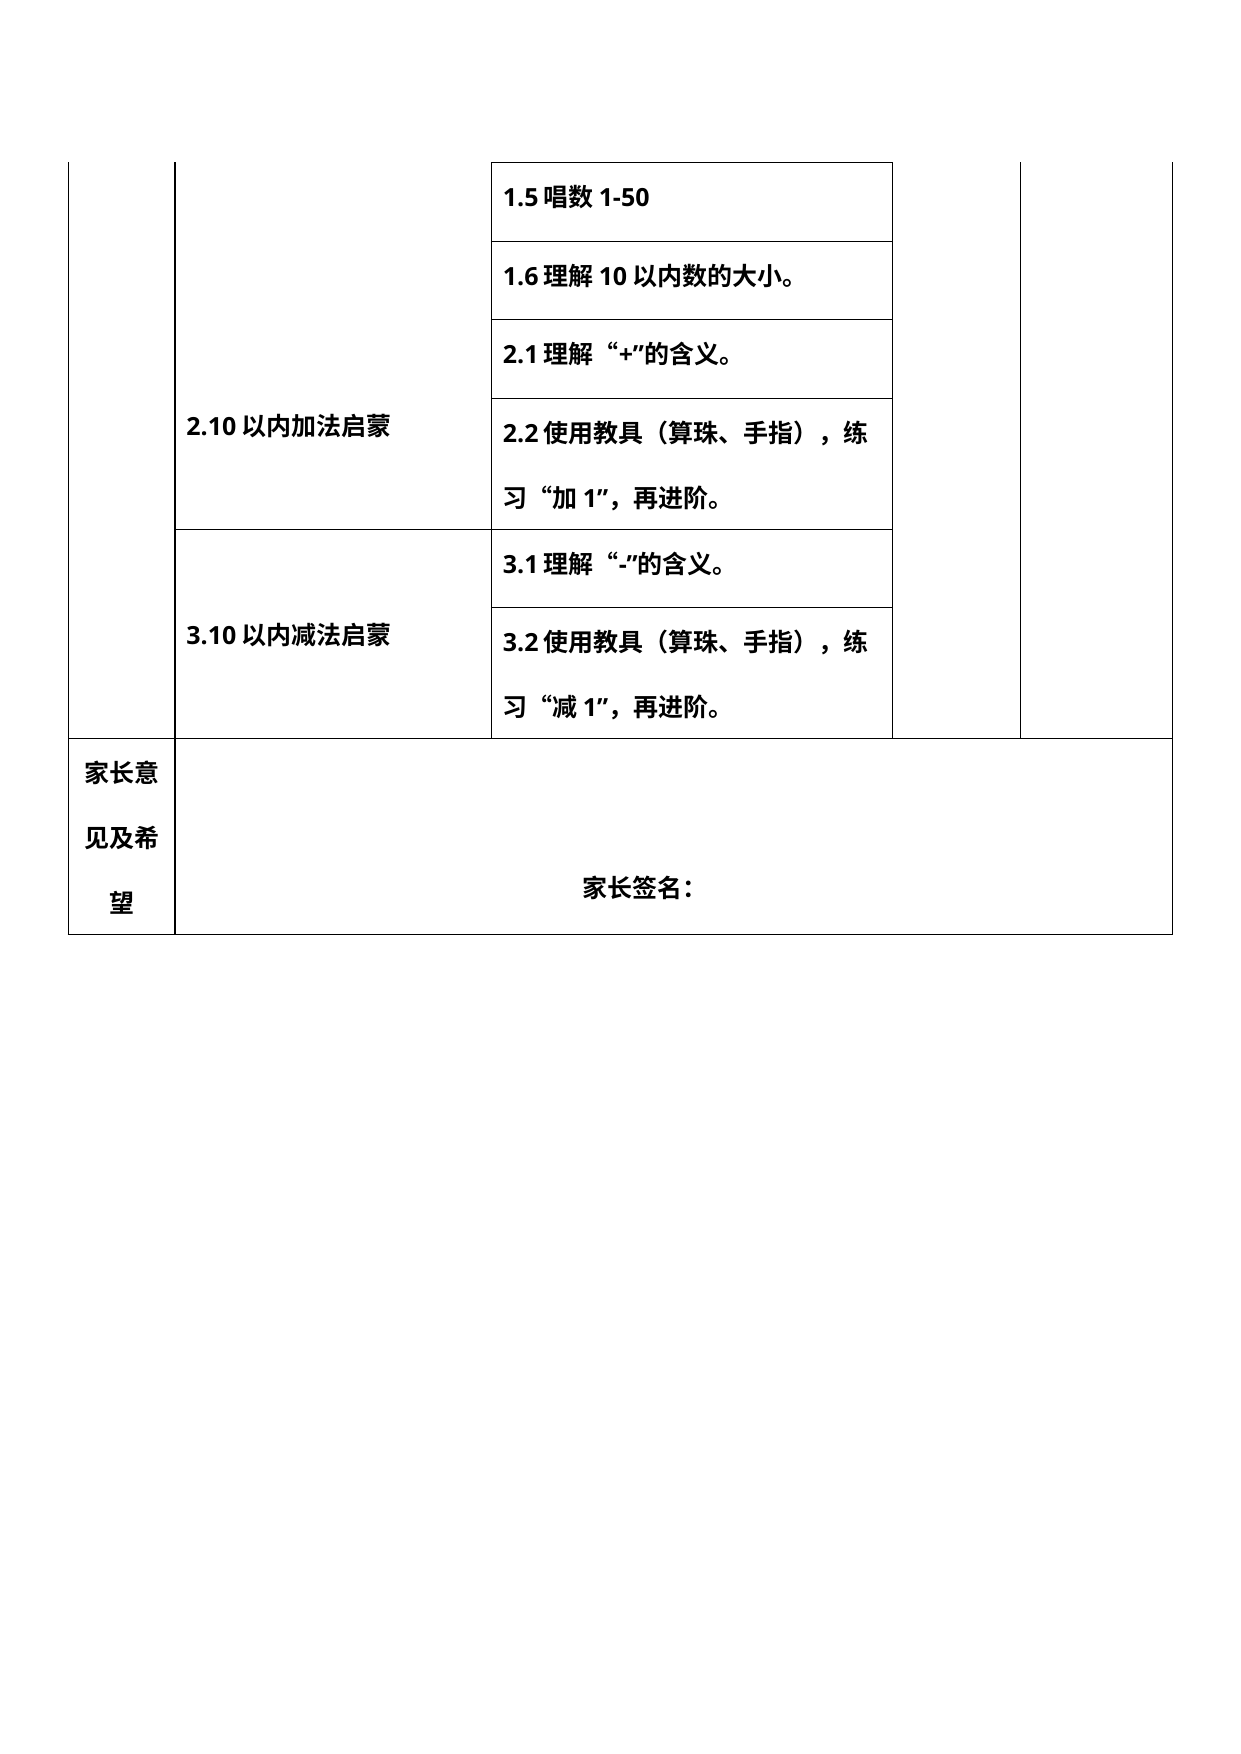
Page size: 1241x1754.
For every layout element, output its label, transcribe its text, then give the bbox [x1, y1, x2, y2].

table_cell 3.10以内减法启蒙 [176, 530, 491, 738]
table_cell 1.6理解10以内数的大小。 [492, 242, 892, 319]
table_cell 2.2使用教具（算珠、手指），练习“加1”，再进阶。 [492, 399, 892, 529]
table_cell 3.1理解“-”的含义。 [492, 530, 892, 607]
table_cell 2.1理解“+”的含义。 [492, 320, 892, 398]
table_cell 1.5唱数1-50 [492, 163, 892, 241]
table_cell 2.10以内加法启蒙 [176, 319, 491, 529]
table_cell 家长签名： [176, 739, 1172, 934]
table_cell 家长意见及希望 [69, 739, 174, 934]
table_cell 3.2使用教具（算珠、手指），练习“减1”，再进阶。 [492, 608, 892, 738]
